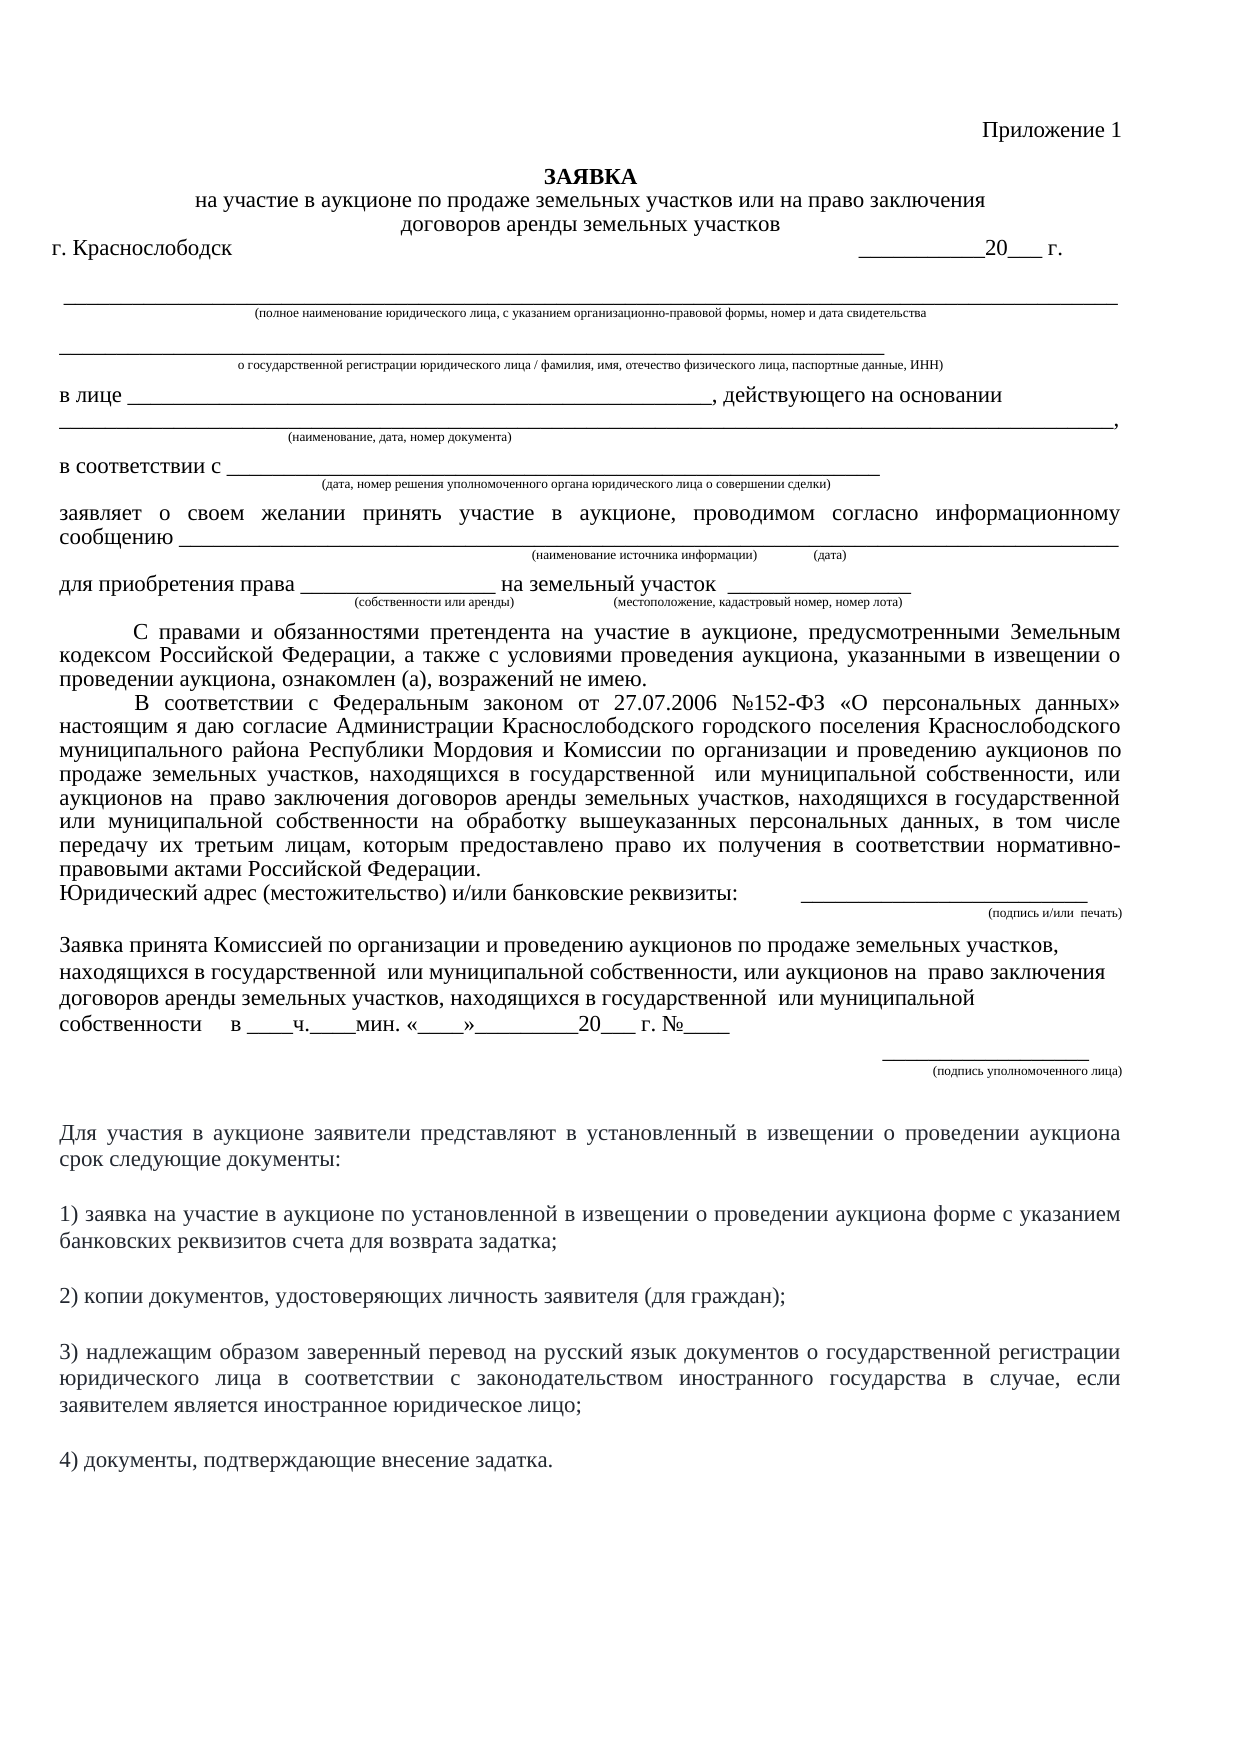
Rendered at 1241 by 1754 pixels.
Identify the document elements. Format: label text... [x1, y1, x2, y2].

text ________________________________________________________________________ [59, 331, 1122, 357]
text (собственности или аренды) (местоположение, кадастровый номер, номер лота) [354, 597, 1122, 620]
text (дата, номер решения уполномоченного органа юридического лица о совершении сделки) [59, 478, 1122, 502]
text __________________ [59, 1037, 1122, 1063]
text С правами и обязанностями претендента на участие в аукционе, предусмотренными Земельным кодексом Российской Федерации, а также с условиями проведения аукциона, указанными в извещении о проведении аукциона, ознакомлен (а), возражений не имею. [59, 620, 1122, 691]
text Юридический адрес (местожительство) и/или банковские реквизиты: _________________________ [59, 881, 1122, 905]
text Заявка принята Комиссией по организации и проведению аукционов по продаже земельных участков, находящихся в государственной или муниципальной собственности, или аукционов на право заключения договоров аренды земельных участков, находящихся в государственной или муниципальной собственности в ____ч.____мин. «____»_________20___ г. №____ [59, 931, 1122, 1037]
text (наименование, дата, номер документа) [59, 431, 1122, 455]
text в лице ___________________________________________________, действующего на основании ____________________________________________________________________________________________, [59, 384, 1122, 431]
text (наименование источника информации) (дата) [59, 549, 1122, 573]
text (подпись уполномоченного лица) [59, 1063, 1122, 1089]
text (полное наименование юридического лица, с указанием организационно-правовой формы, номер и дата свидетельства [59, 307, 1122, 331]
text ____________________________________________________________________________________________ [59, 284, 1122, 307]
text (подпись и/или печать) [59, 905, 1122, 931]
text для приобретения права _________________ на земельный участок ________________ [59, 573, 1122, 597]
text Для участия в аукционе заявители представляют в установленный в извещении о проведении аукциона срок следующие документы: [59, 1119, 1122, 1171]
text ЗАЯВКА [59, 165, 1122, 189]
table_header г. Краснослободск [40, 236, 622, 284]
text 2) копии документов, удостоверяющих личность заявителя (для граждан); [59, 1282, 1122, 1309]
text в соответствии с _________________________________________________________ [59, 455, 1122, 478]
text 3) надлежащим образом заверенный перевод на русский язык документов о государственной регистрации юридического лица в соответствии с законодательством иностранного государства в случае, если заявителем является иностранное юридическое лицо; [59, 1338, 1122, 1417]
text Приложение 1 [59, 118, 1122, 142]
text В соответствии с Федеральным законом от 27.07.2006 №152-ФЗ «О персональных данных» настоящим я даю согласие Администрации Краснослободского городского поселения Краснослободского муниципального района Республики Мордовия и Комиссии по организации и проведению аукционов по продаже земельных участков, находящихся в государственной или муниципальной собственности, или аукционов на право заключения договоров аренды земельных участков, находящихся в государственной или муниципальной собственности на обработку вышеуказанных персональных данных, в том числе передачу их третьим лицам, которым предоставлено право их получения в соответствии нормативно-правовыми актами Российской Федерации. [59, 691, 1122, 881]
text 4) документы, подтверждающие внесение задатка. [59, 1446, 1122, 1472]
text на участие в аукционе по продаже земельных участков или на право заключения [59, 189, 1122, 213]
text договоров аренды земельных участков [59, 213, 1122, 236]
text заявляет о своем желании принять участие в аукционе, проводимом согласно информационному сообщению __________________________________________________________________________________ [59, 502, 1122, 549]
text 1) заявка на участие в аукционе по установленной в извещении о проведении аукциона форме с указанием банковских реквизитов счета для возврата задатка; [59, 1201, 1122, 1253]
table_header ___________20___ г. [623, 236, 1074, 284]
text о государственной регистрации юридического лица / фамилия, имя, отечество физического лица, паспортные данные, ИНН) [59, 357, 1122, 384]
